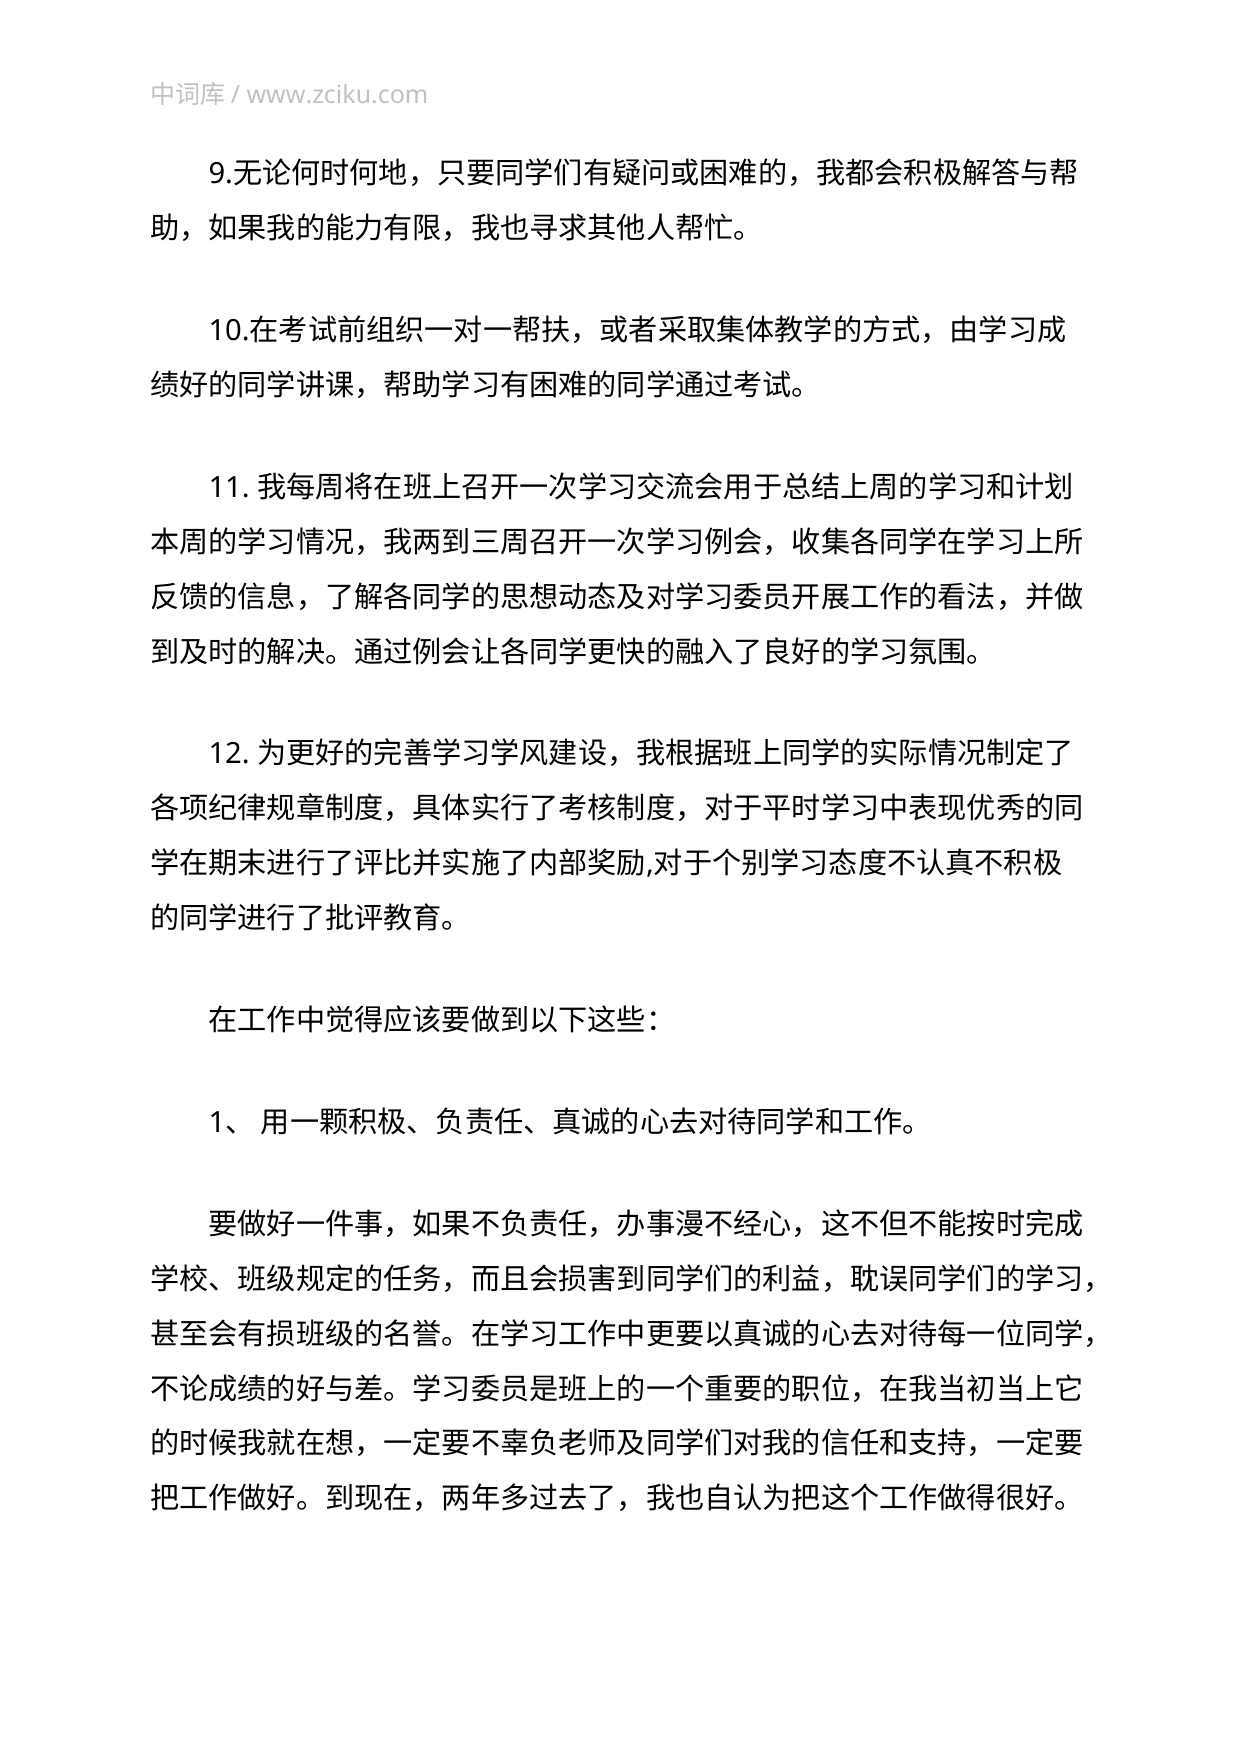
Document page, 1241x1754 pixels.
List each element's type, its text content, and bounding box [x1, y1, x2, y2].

text 在工作中觉得应该要做到以下这些： [150, 997, 1090, 1039]
text 11. 我每周将在班上召开一次学习交流会用于总结上周的学习和计划本周的学习情况，我两到三周召开一次学习例会，收集各同学在学习上所反馈的信息，了解各同学的思想动态及对学习委员开展工作的看法，并做到及时的解决。通过例会让各同学更快的融入了良好的学习氛围。 [150, 463, 1090, 671]
text 1、 用一颗积极、负责任、真诚的心去对待同学和工作。 [150, 1098, 1090, 1141]
text 9.无论何时何地，只要同学们有疑问或困难的，我都会积极解答与帮助，如果我的能力有限，我也寻求其他人帮忙。 [150, 150, 1090, 247]
text 10.在考试前组织一对一帮扶，或者采取集体教学的方式，由学习成绩好的同学讲课，帮助学习有困难的同学通过考试。 [150, 307, 1090, 404]
text 要做好一件事，如果不负责任，办事漫不经心，这不但不能按时完成学校、班级规定的任务，而且会损害到同学们的利益，耽误同学们的学习，甚至会有损班级的名誉。在学习工作中更要以真诚的心去对待每一位同学，不论成绩的好与差。学习委员是班上的一个重要的职位，在我当初当上它的时候我就在想，一定要不辜负老师及同学们对我的信任和支持，一定要把工作做好。到现在，两年多过去了，我也自认为把这个工作做得很好。 [150, 1201, 1090, 1517]
text 12. 为更好的完善学习学风建设，我根据班上同学的实际情况制定了各项纪律规章制度，具体实行了考核制度，对于平时学习中表现优秀的同学在期末进行了评比并实施了内部奖励,对于个别学习态度不认真不积极的同学进行了批评教育。 [150, 730, 1090, 937]
